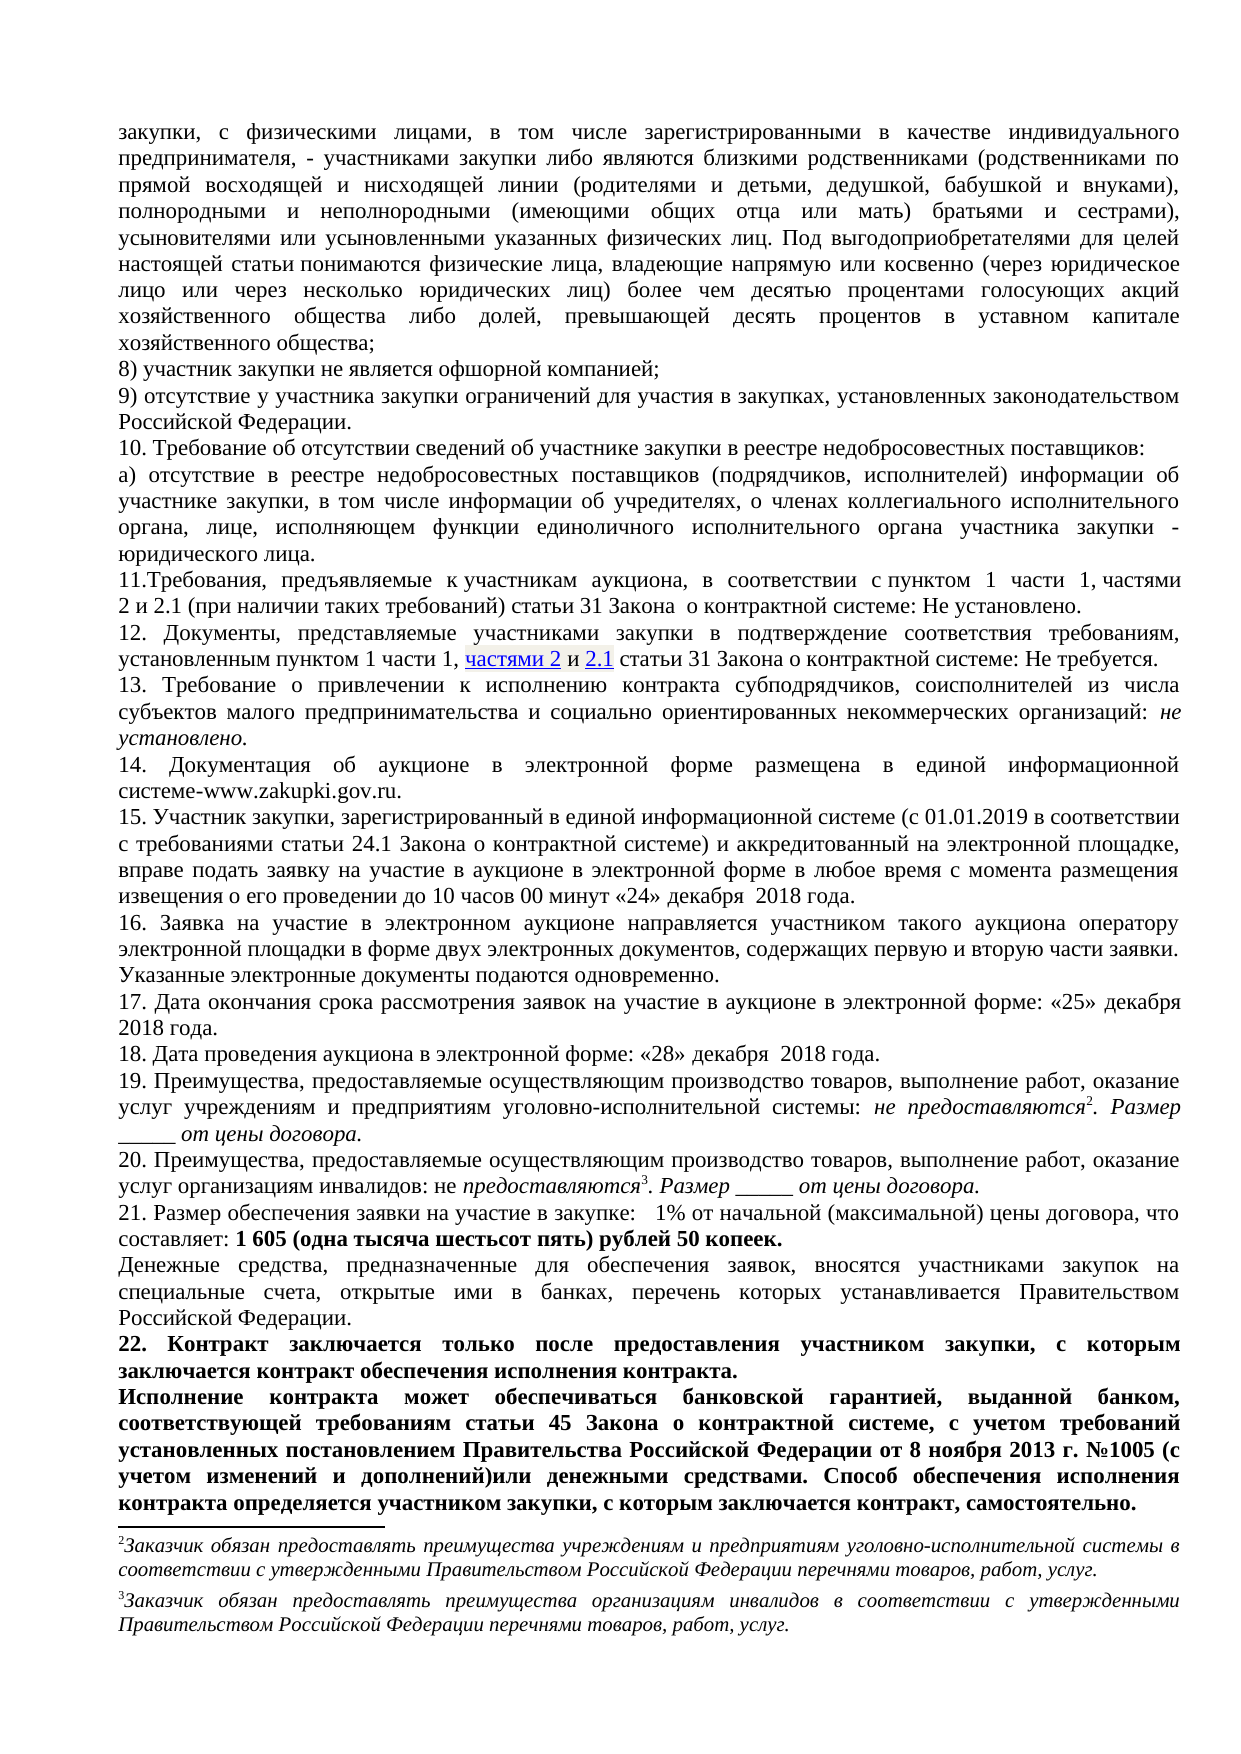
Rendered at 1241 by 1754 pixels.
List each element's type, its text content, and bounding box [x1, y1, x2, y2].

text 12. Документы, представляемые участниками закупки в подтверждение соответствия требованиям, установленным пунктом 1 части 1, частями 2 и 2.1 статьи 31 Закона о контрактной системе: Не требуется. [118, 619, 1181, 672]
text Денежные средства, предназначенные для обеспечения заявок, вносятся участниками закупок на специальные счета, открытые ими в банках, перечень которых устанавливается Правительством Российской Федерации. [118, 1251, 1181, 1330]
text 16. Заявка на участие в электронном аукционе направляется участником такого аукциона оператору электронной площадки в форме двух электронных документов, содержащих первую и вторую части заявки. Указанные электронные документы подаются одновременно. [118, 909, 1181, 988]
text 20. Преимущества, предоставляемые осуществляющим производство товаров, выполнение работ, оказание услуг организациям инвалидов: не предоставляются. Размер _____ от цены договора. [118, 1146, 1181, 1199]
text 18. Дата проведения аукциона в электронной форме: «28» декабря 2018 года. [118, 1041, 1181, 1067]
text 9) отсутствие у участника закупки ограничений для участия в закупках, установленных законодательством Российской Федерации. [118, 382, 1181, 434]
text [118, 118, 1181, 355]
text а) отсутствие в реестре недобросовестных поставщиков (подрядчиков, исполнителей) информации об участнике закупки, в том числе информации об учредителях, о членах коллегиального исполнительного органа, лице, исполняющем функции единоличного исполнительного органа участника закупки - юридического лица. [118, 461, 1181, 566]
text Исполнение контракта может обеспечиваться банковской гарантией, выданной банком, соответствующей требованиям статьи 45 Закона о контрактной системе, с учетом требований установленных постановлением Правительства Российской Федерации от 8 ноября 2013 г. №1005 (с учетом изменений и дополнений)или денежными средствами. Способ обеспечения исполнения контракта определяется участником закупки, с которым заключается контракт, самостоятельно. [118, 1383, 1181, 1515]
text 15. Участник закупки, зарегистрированный в единой информационной системе (с 01.01.2019 в соответствии с требованиями статьи 24.1 Закона о контрактной системе) и аккредитованный на электронной площадке, вправе подать заявку на участие в аукционе в электронной форме в любое время с момента размещения извещения о его проведении до 10 часов 00 минут «24» декабря 2018 года. [118, 803, 1181, 909]
text 13. Требование о привлечении к исполнению контракта субподрядчиков, соисполнителей из числа субъектов малого предпринимательства и социально ориентированных некоммерческих организаций: не установлено. [118, 672, 1181, 751]
text 14. Документация об аукционе в электронной форме размещена в единой информационной системе-www.zakupki.gov.ru. [118, 751, 1181, 803]
text 21. Размер обеспечения заявки на участие в закупке: 1% от начальной (максимальной) цены договора, что составляет: 1 605 (одна тысяча шестьсот пять) рублей 50 копеек. [118, 1199, 1181, 1251]
text 10. Требование об отсутствии сведений об участнике закупки в реестре недобросовестных поставщиков: [118, 434, 1181, 461]
text 19. Преимущества, предоставляемые осуществляющим производство товаров, выполнение работ, оказание услуг учреждениям и предприятиям уголовно-исполнительной системы: не предоставляются. Размер _____ от цены договора. [118, 1067, 1181, 1146]
text 22. Контракт заключается только после предоставления участником закупки, с которым заключается контракт обеспечения исполнения контракта. [118, 1330, 1181, 1383]
text 17. Дата окончания срока рассмотрения заявок на участие в аукционе в электронной форме: «25» декабря 2018 года. [118, 988, 1181, 1041]
text 8) участник закупки не является офшорной компанией; [118, 355, 1181, 382]
text 11.Требования, предъявляемые к участникам аукциона, в соответствии с пунктом 1 части 1, частями 2 и 2.1 (при наличии таких требований) статьи 31 Закона о контрактной системе: Не установлено. [118, 566, 1181, 619]
